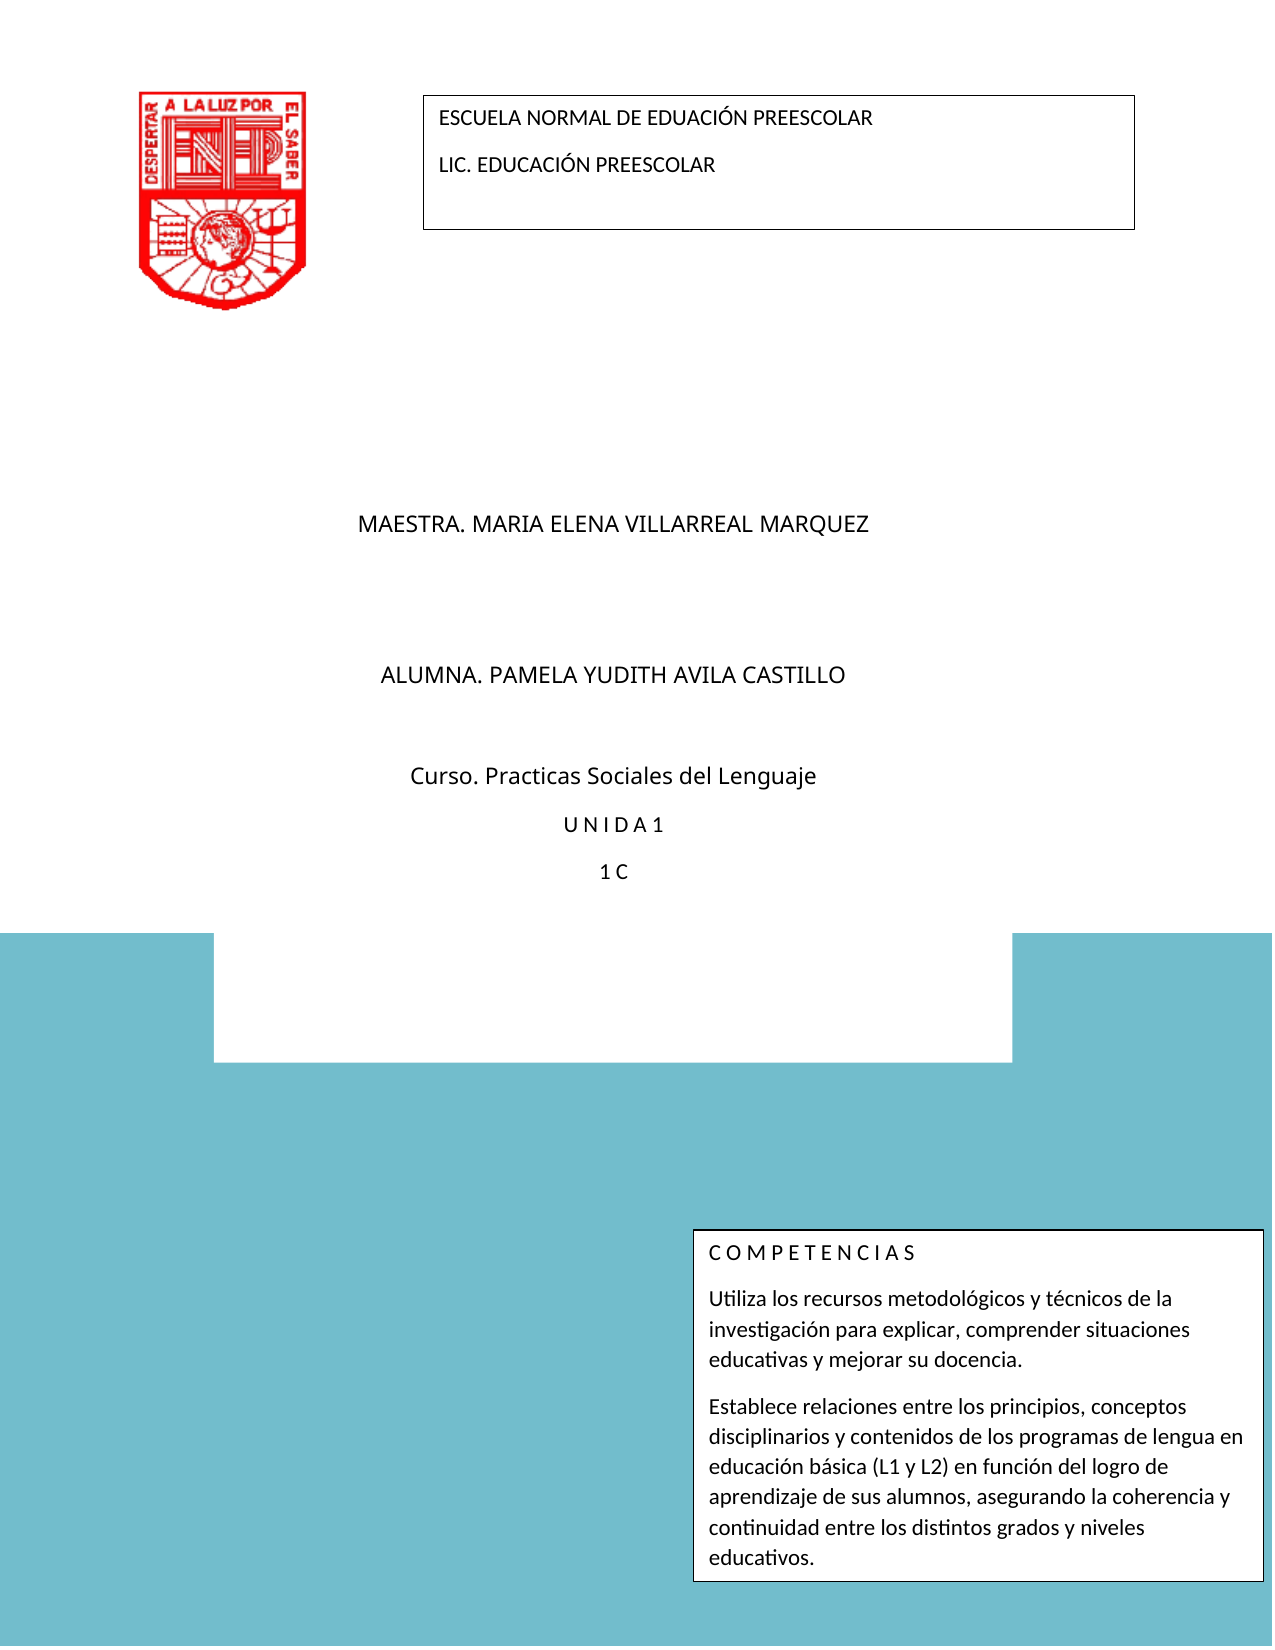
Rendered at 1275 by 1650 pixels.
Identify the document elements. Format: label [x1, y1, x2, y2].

picture [64, 87, 369, 314]
